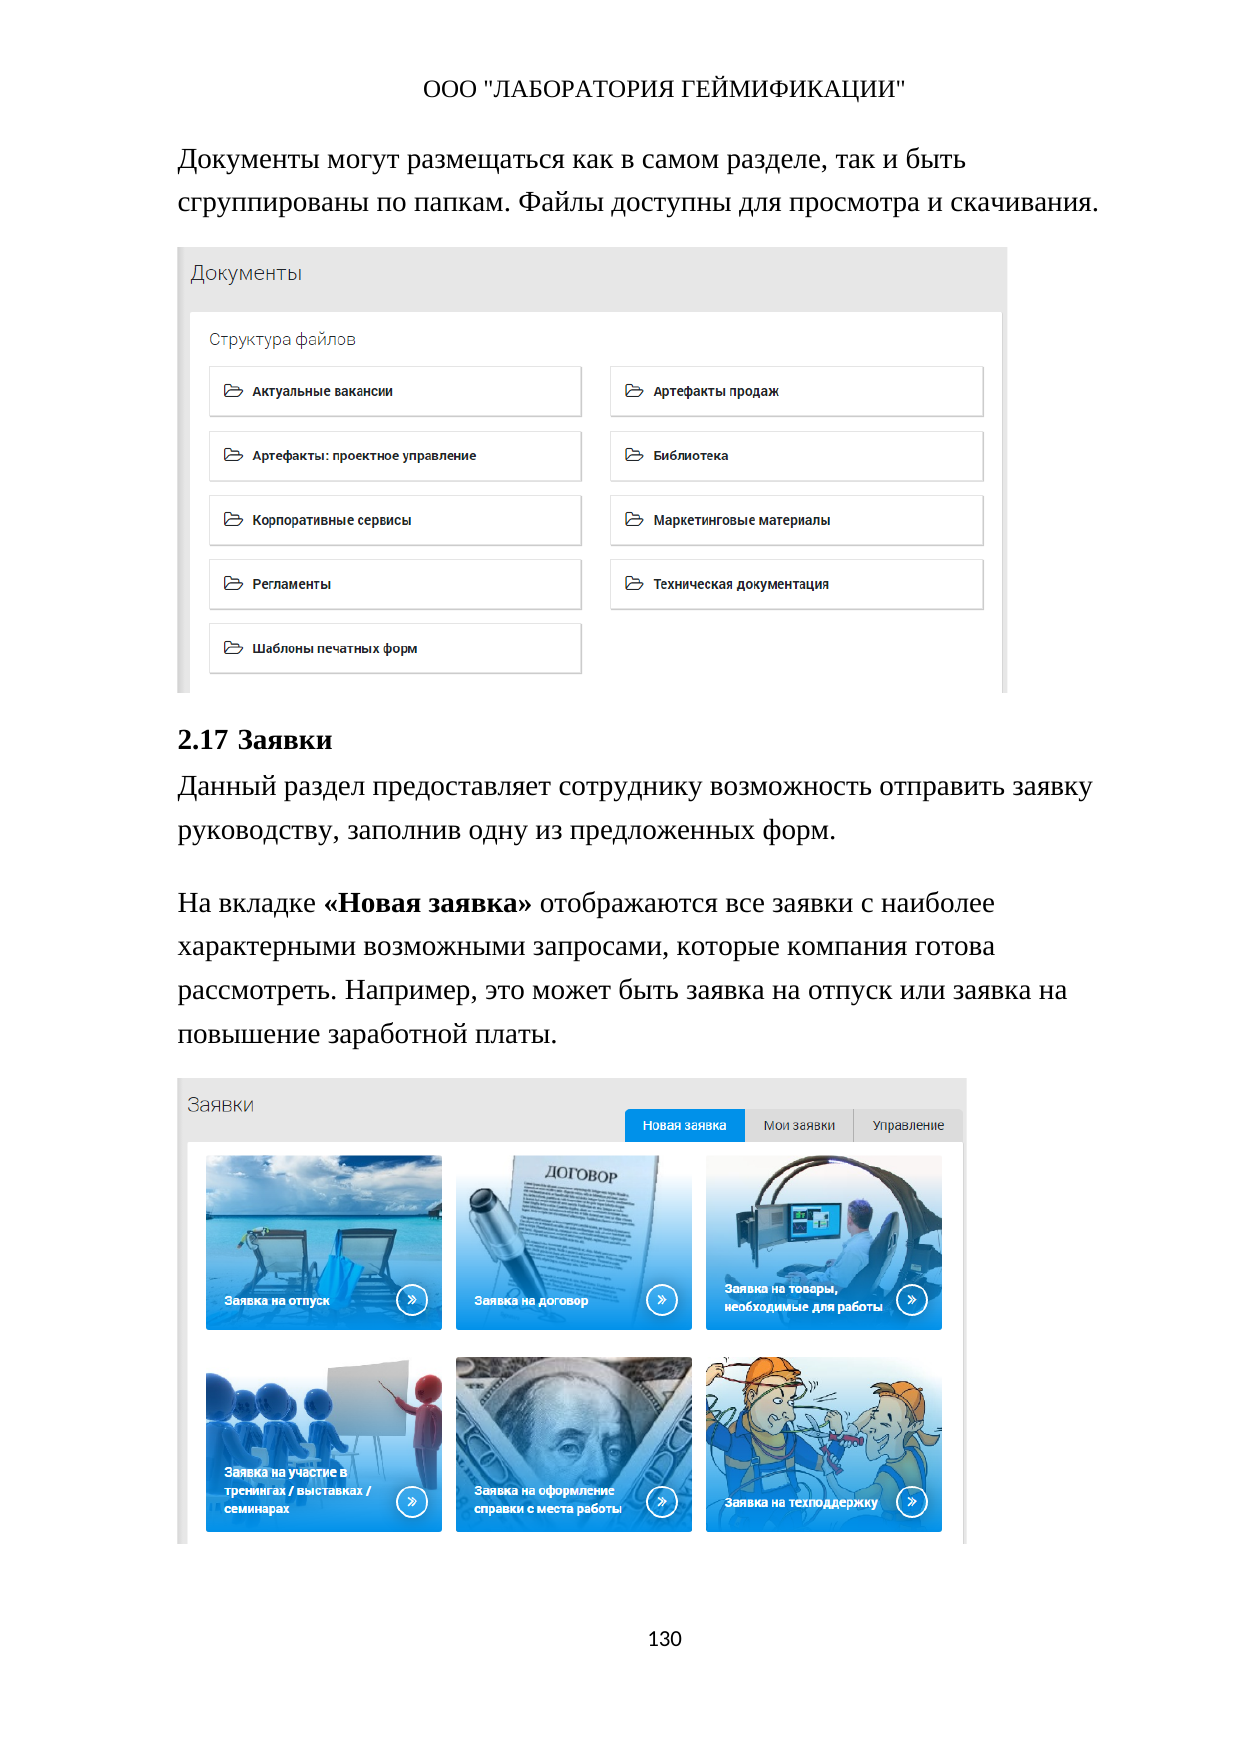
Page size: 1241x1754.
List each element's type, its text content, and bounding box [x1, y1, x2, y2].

text На вкладке «Новая заявка» отображаются все заявки с наиболее характерными возможными запросами, которые компания готова рассмотреть. Например, это может быть заявка на отпуск или заявка на повышение заработной платы. [177, 874, 1152, 1049]
subtitle Заявки [177, 722, 1152, 755]
picture [177, 1078, 967, 1544]
text Документы могут размещаться как в самом разделе, так и быть сгруппированы по папкам. Файлы доступны для просмотра и скачивания. [177, 131, 1152, 218]
picture [177, 247, 1008, 693]
text Данный раздел предоставляет сотруднику возможность отправить заявку руководству, заполнив одну из предложенных форм. [177, 758, 1152, 845]
